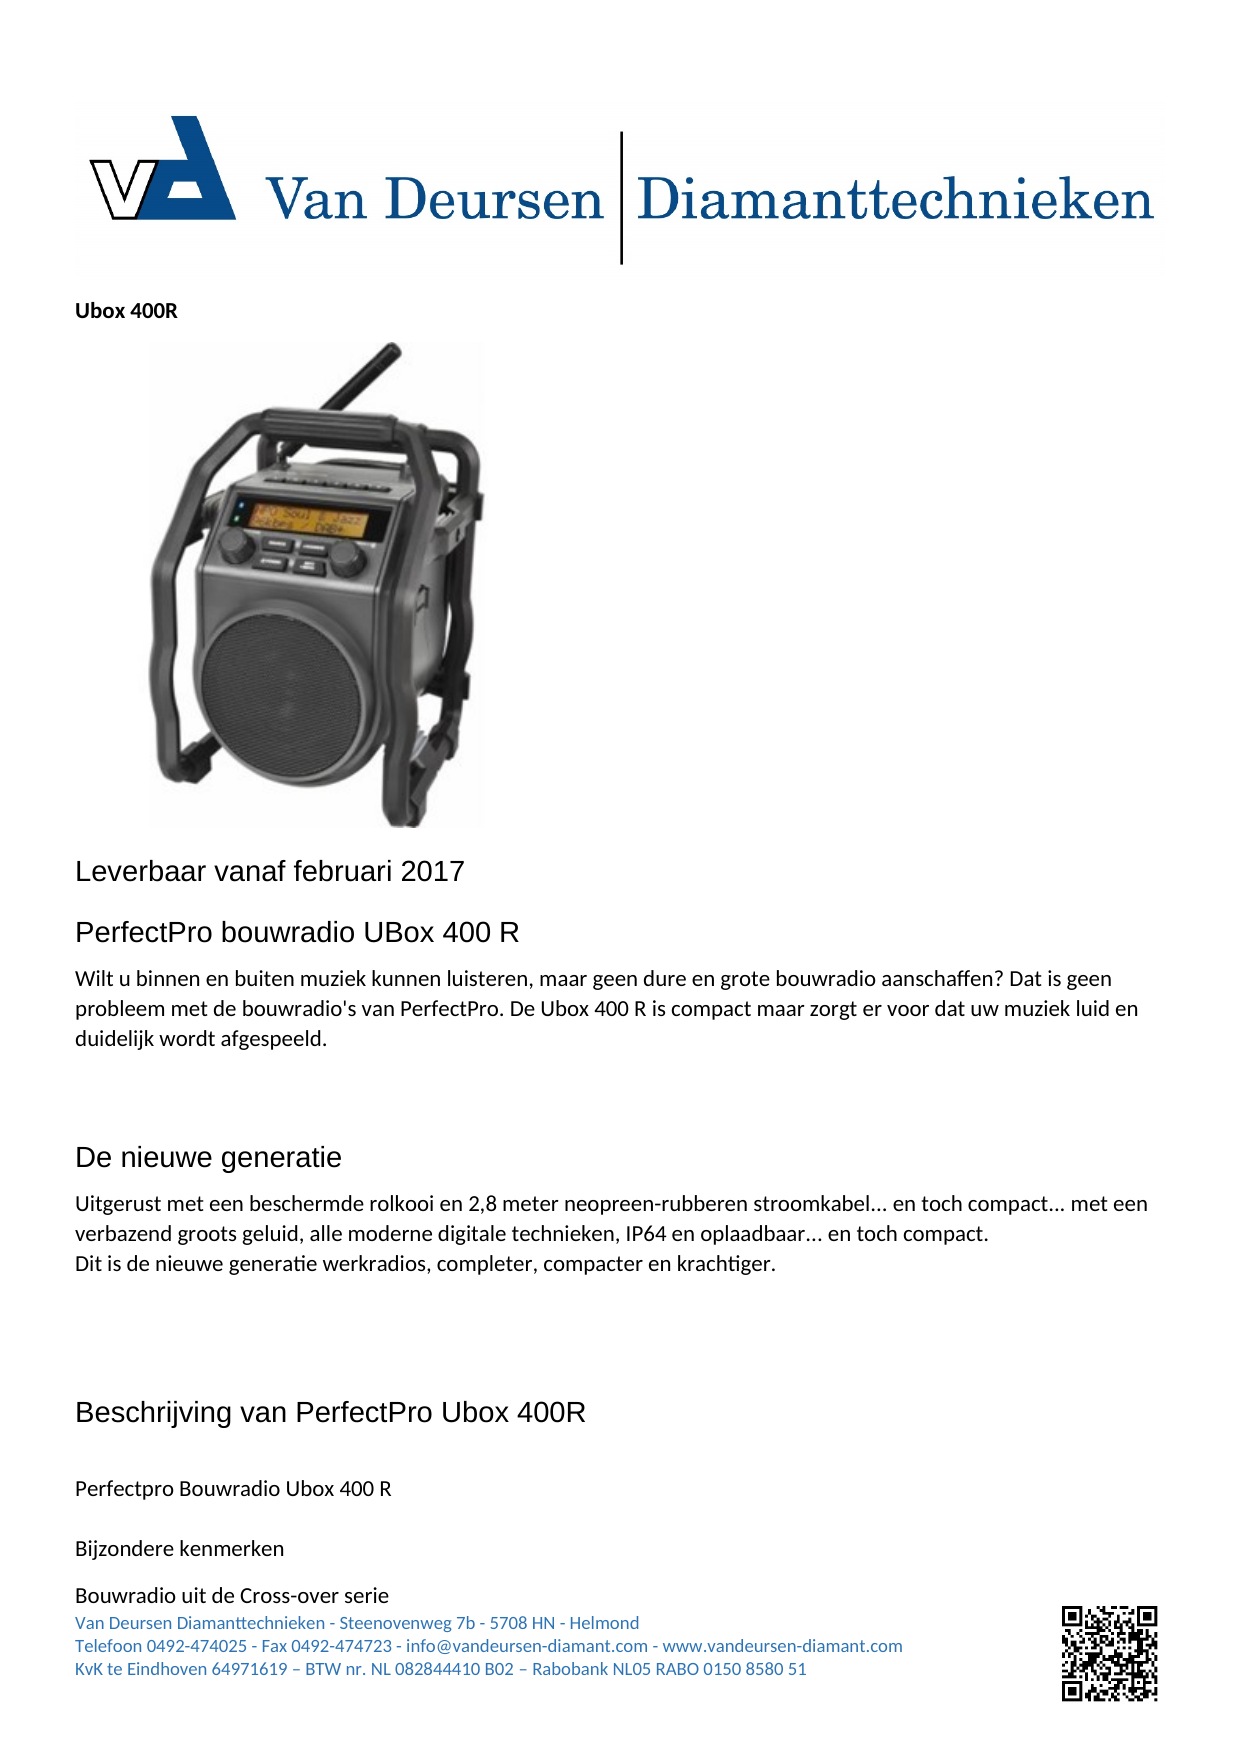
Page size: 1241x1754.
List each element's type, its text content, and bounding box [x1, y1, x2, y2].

text PerfectPro bouwradio UBox 400 R [75, 916, 1165, 949]
picture [75, 101, 1166, 277]
text Ubox 400R [75, 296, 1165, 324]
text Leverbaar vanaf februari 2017 [75, 854, 1165, 888]
text De nieuwe generatie [75, 1140, 1165, 1174]
text Perfectpro Bouwradio Ubox 400 R Bijzondere kenmerken [75, 1444, 1165, 1562]
text Uitgerust met een beschermde rolkooi en 2,8 meter neopreen-rubberen stroomkabel... en toch compact... met een verbazend groots geluid, alle moderne digitale technieken, IP64 en oplaadbaar... en toch compact. Dit is de nieuwe generatie werkradios, completer, compacter en krachtiger. [75, 1189, 1165, 1368]
picture [1059, 1603, 1160, 1704]
text Wilt u binnen en buiten muziek kunnen luisteren, maar geen dure en grote bouwradio aanschaffen? Dat is geen probleem met de bouwradio's van PerfectPro. De Ubox 400 R is compact maar zorgt er voor dat uw muziek luid en duidelijk wordt afgespeeld. [75, 964, 1165, 1113]
text Beschrijving van PerfectPro Ubox 400R [75, 1395, 1165, 1429]
